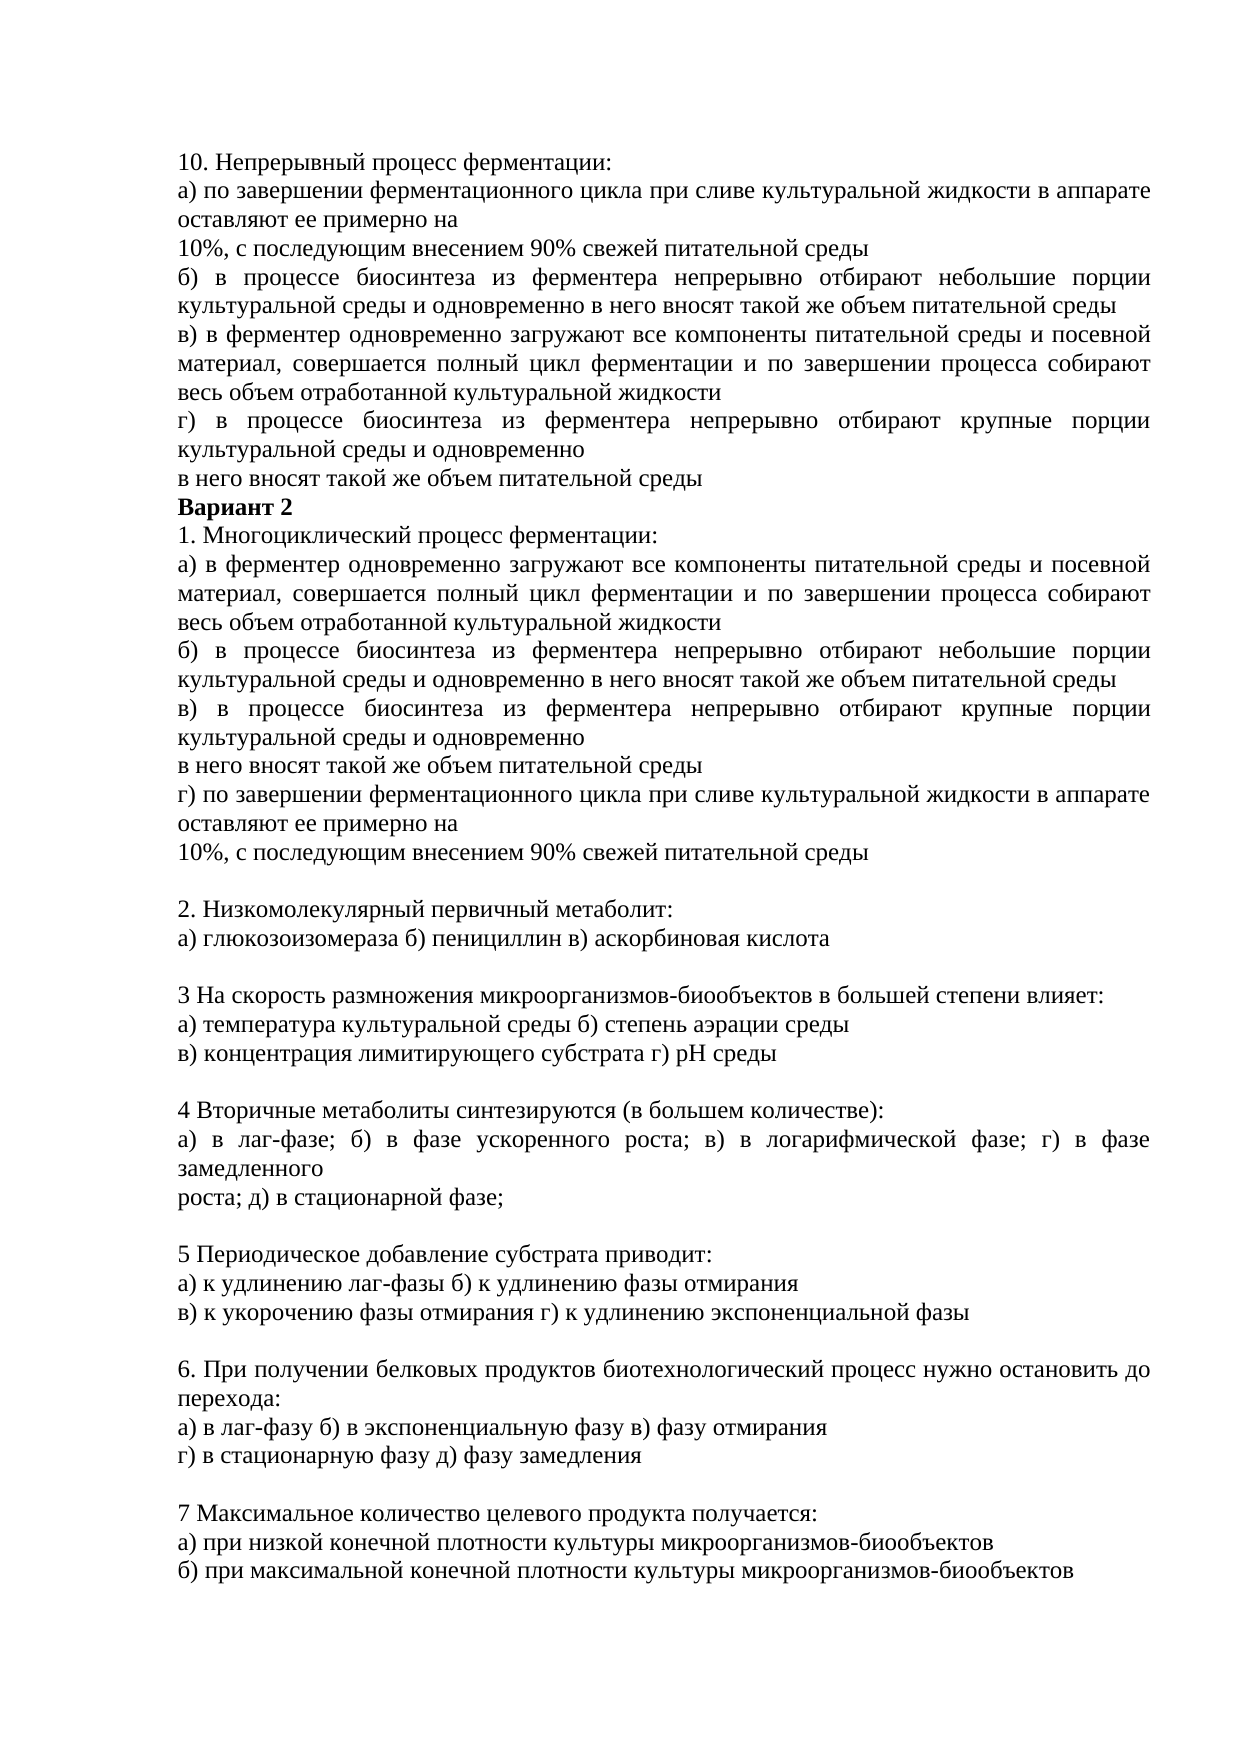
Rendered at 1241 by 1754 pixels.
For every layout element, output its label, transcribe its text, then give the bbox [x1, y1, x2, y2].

text а) по завершении ферментационного цикла при сливе культуральной жидкости в аппарате оставляют ее примерно на [177, 176, 1152, 233]
text б) в процессе биосинтеза из ферментера непрерывно отбирают небольшие порции культуральной среды и одновременно в него вносят такой же объем питательной среды [177, 262, 1152, 319]
text 5 Периодическое добавление субстрата приводит: [177, 1239, 1152, 1268]
text г) в стационарную фазу д) фазу замедления [177, 1441, 1152, 1469]
text а) глюкозоизомераза б) пенициллин в) аскорбиновая кислота [177, 923, 1152, 952]
text 6. При получении белковых продуктов биотехнологический процесс нужно остановить до перехода: [177, 1354, 1152, 1412]
text а) к удлинению лаг-фазы б) к удлинению фазы отмирания [177, 1268, 1152, 1297]
text а) в лаг-фазу б) в экспоненциальную фазу в) фазу отмирания [177, 1412, 1152, 1441]
text 7 Максимальное количество целевого продукта получается: [177, 1498, 1152, 1527]
text а) в лаг-фазе; б) в фазе ускоренного роста; в) в логарифмической фазе; г) в фазе замедленного [177, 1124, 1152, 1182]
text 10%, с последующим внесением 90% свежей питательной среды [177, 233, 1152, 262]
text а) в ферментер одновременно загружают все компоненты питательной среды и посевной материал, совершается полный цикл ферментации и по завершении процесса собирают весь объем отработанной культуральной жидкости [177, 549, 1152, 636]
text 10. Непрерывный процесс ферментации: [177, 147, 1152, 176]
text 3 На скорость размножения микроорганизмов-биообъектов в большей степени влияет: [177, 981, 1152, 1009]
text в) в процессе биосинтеза из ферментера непрерывно отбирают крупные порции культуральной среды и одновременно [177, 693, 1152, 751]
text г) в процессе биосинтеза из ферментера непрерывно отбирают крупные порции культуральной среды и одновременно [177, 406, 1152, 463]
text 2. Низкомолекулярный первичный метаболит: [177, 894, 1152, 923]
text б) при максимальной конечной плотности культуры микроорганизмов-биообъектов [177, 1556, 1152, 1584]
text а) при низкой конечной плотности культуры микроорганизмов-биообъектов [177, 1527, 1152, 1556]
text а) температура культуральной среды б) степень аэрации среды [177, 1009, 1152, 1038]
text Вариант 2 [177, 492, 1152, 521]
text в него вносят такой же объем питательной среды [177, 463, 1152, 492]
text роста; д) в стационарной фазе; [177, 1182, 1152, 1211]
text в) в ферментер одновременно загружают все компоненты питательной среды и посевной материал, совершается полный цикл ферментации и по завершении процесса собирают весь объем отработанной культуральной жидкости [177, 319, 1152, 406]
text 4 Вторичные метаболиты синтезируются (в большем количестве): [177, 1096, 1152, 1124]
text в него вносят такой же объем питательной среды [177, 751, 1152, 779]
text в) к укорочению фазы отмирания г) к удлинению экспоненциальной фазы [177, 1297, 1152, 1326]
text б) в процессе биосинтеза из ферментера непрерывно отбирают небольшие порции культуральной среды и одновременно в него вносят такой же объем питательной среды [177, 636, 1152, 693]
text 10%, с последующим внесением 90% свежей питательной среды [177, 837, 1152, 866]
text г) по завершении ферментационного цикла при сливе культуральной жидкости в аппарате оставляют ее примерно на [177, 779, 1152, 837]
text 1. Многоциклический процесс ферментации: [177, 521, 1152, 549]
text в) концентрация лимитирующего субстрата г) рН среды [177, 1038, 1152, 1067]
